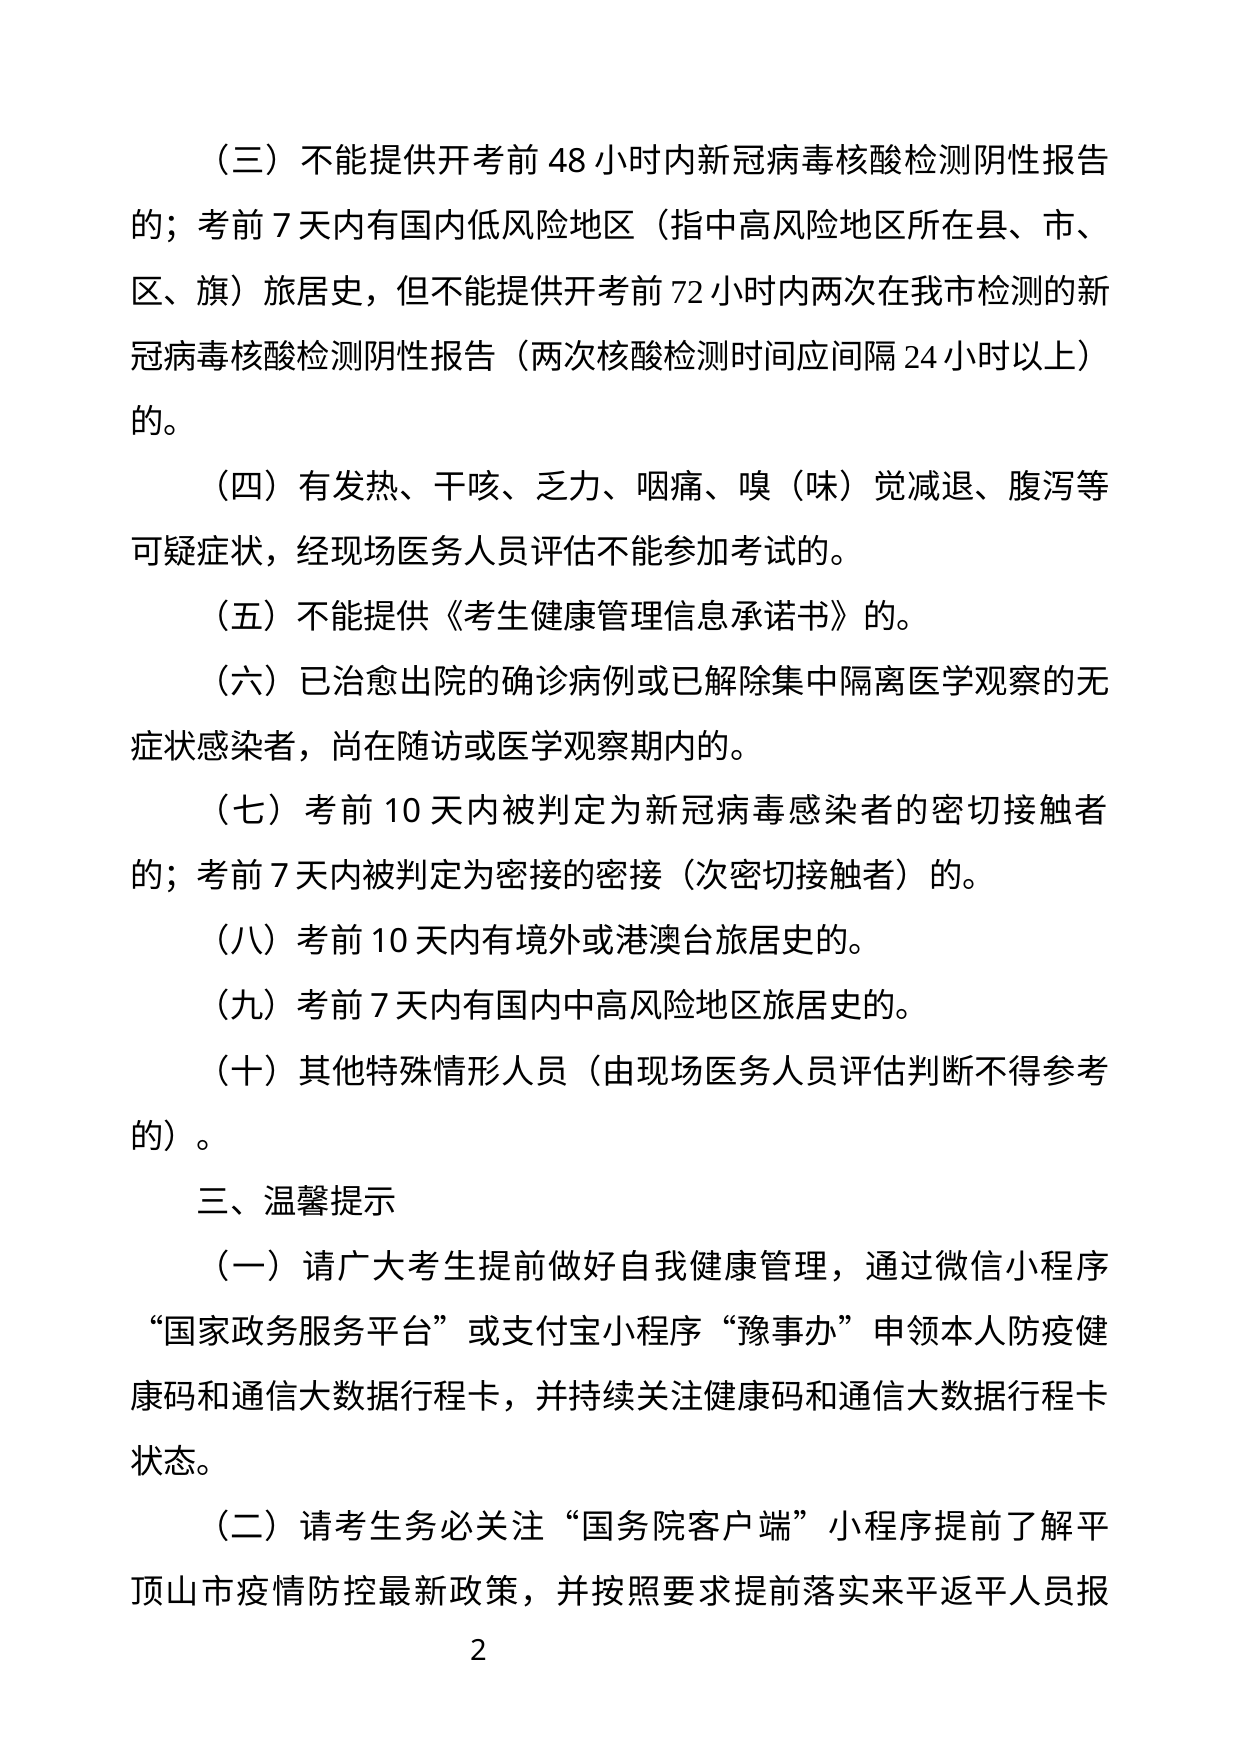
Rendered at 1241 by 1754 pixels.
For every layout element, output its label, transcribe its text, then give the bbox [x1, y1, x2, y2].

text （九）考前7天内有国内中高风险地区旅居史的。 [130, 971, 1110, 1036]
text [130, 1491, 1110, 1621]
text （四）有发热、干咳、乏力、咽痛、嗅（味）觉减退、腹泻等可疑症状，经现场医务人员评估不能参加考试的。 [130, 451, 1110, 581]
text （十）其他特殊情形人员（由现场医务人员评估判断不得参考的）。 [130, 1036, 1110, 1166]
text （五）不能提供《考生健康管理信息承诺书》的。 [130, 581, 1110, 646]
text （七）考前10天内被判定为新冠病毒感染者的密切接触者的；考前7天内被判定为密接的密接（次密切接触者）的。 [130, 776, 1110, 906]
text （六）已治愈出院的确诊病例或已解除集中隔离医学观察的无症状感染者，尚在随访或医学观察期内的。 [130, 646, 1110, 776]
text 三、温馨提示 [130, 1166, 1110, 1231]
text （一）请广大考生提前做好自我健康管理，通过微信小程序“国家政务服务平台”或支付宝小程序“豫事办”申领本人防疫健康码和通信大数据行程卡，并持续关注健康码和通信大数据行程卡状态。 [130, 1231, 1110, 1491]
text （三）不能提供开考前48小时内新冠病毒核酸检测阴性报告的；考前7天内有国内低风险地区（指中高风险地区所在县、市、区、旗）旅居史，但不能提供开考前72小时内两次在我市检测的新冠病毒核酸检测阴性报告（两次核酸检测时间应间隔24小时以上）的。 [130, 126, 1110, 451]
text （八）考前10天内有境外或港澳台旅居史的。 [130, 906, 1110, 971]
